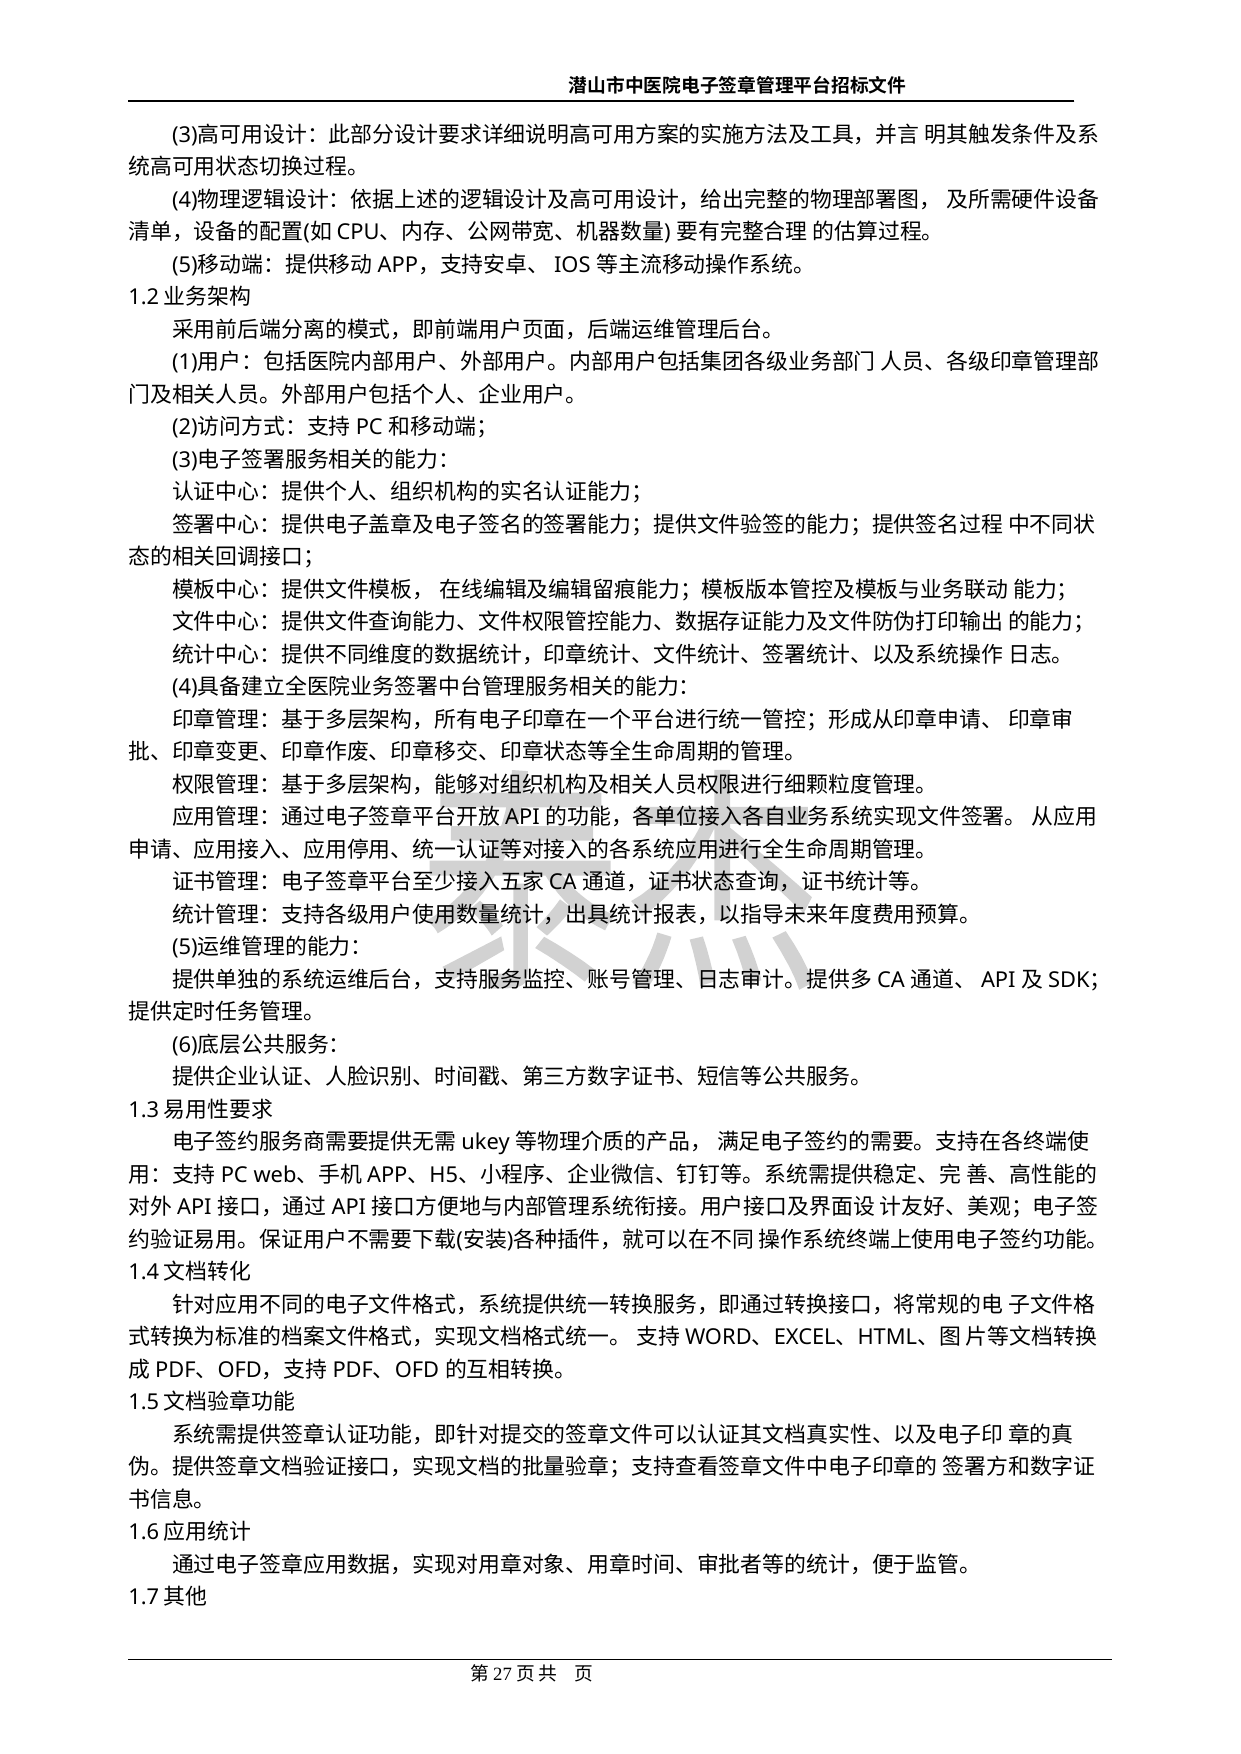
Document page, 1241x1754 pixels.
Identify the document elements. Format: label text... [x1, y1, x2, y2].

text 提供单独的系统运维后台，支持服务监控、账号管理、日志审计。提供多 CA 通道、 API 及 SDK；提供定时任务管理。 [128, 961, 1112, 1026]
text 1.4文档转化 [128, 1254, 1112, 1286]
text 签署中心：提供电子盖章及电子签名的签署能力；提供文件验签的能力；提供签名过程 中不同状态的相关回调接口； [128, 506, 1112, 571]
text (4)具备建立全医院业务签署中台管理服务相关的能力： [128, 669, 1112, 701]
text 采用前后端分离的模式，即前端用户页面，后端运维管理后台。 [128, 311, 1112, 344]
text 1.2业务架构 [128, 279, 1112, 311]
text 电子签约服务商需要提供无需 ukey 等物理介质的产品， 满足电子签约的需要。支持在各终端使用：支持 PC web、手机 APP、H5、小程序、企业微信、钉钉等。系统需提供稳定、完 善、高性能的对外 API 接口，通过 API 接口方便地与内部管理系统衔接。用户接口及界面设 计友好、美观；电子签约验证易用。保证用户不需要下载(安装)各种插件，就可以在不同 操作系统终端上使用电子签约功能。 [128, 1124, 1112, 1254]
text (3)高可用设计：此部分设计要求详细说明高可用方案的实施方法及工具，并言 明其触发条件及系统高可用状态切换过程。 [128, 116, 1112, 181]
text 文件中心：提供文件查询能力、文件权限管控能力、数据存证能力及文件防伪打印输出 的能力； [128, 604, 1112, 636]
text 证书管理：电子签章平台至少接入五家 CA 通道，证书状态查询，证书统计等。 [128, 864, 1112, 896]
text (1)用户：包括医院内部用户、外部用户。内部用户包括集团各级业务部门 人员、各级印章管理部门及相关人员。外部用户包括个人、企业用户。 [128, 344, 1112, 409]
text 统计中心：提供不同维度的数据统计，印章统计、文件统计、签署统计、以及系统操作 日志。 [128, 636, 1112, 669]
text 通过电子签章应用数据，实现对用章对象、用章时间、审批者等的统计，便于监管。 [128, 1546, 1112, 1579]
text 针对应用不同的电子文件格式，系统提供统一转换服务，即通过转换接口，将常规的电 子文件格式转换为标准的档案文件格式，实现文档格式统一。 支持 WORD、EXCEL、HTML、图 片等文档转换成 PDF、OFD，支持 PDF、OFD 的互相转换。 [128, 1286, 1112, 1384]
text (5)运维管理的能力： [128, 929, 1112, 961]
text 1.3易用性要求 [128, 1091, 1112, 1124]
text 认证中心：提供个人、组织机构的实名认证能力； [128, 474, 1112, 506]
text (3)电子签署服务相关的能力： [128, 441, 1112, 474]
text (2)访问方式：支持 PC 和移动端； [128, 409, 1112, 441]
text 提供企业认证、人脸识别、时间戳、第三方数字证书、短信等公共服务。 [128, 1059, 1112, 1091]
text 模板中心：提供文件模板， 在线编辑及编辑留痕能力；模板版本管控及模板与业务联动 能力； [128, 571, 1112, 604]
text 应用管理：通过电子签章平台开放 API 的功能，各单位接入各自业务系统实现文件签署。 从应用申请、应用接入、应用停用、统一认证等对接入的各系统应用进行全生命周期管理。 [128, 799, 1112, 864]
text 统计管理：支持各级用户使用数量统计，出具统计报表，以指导未来年度费用预算。 [128, 896, 1112, 929]
text 系统需提供签章认证功能，即针对提交的签章文件可以认证其文档真实性、以及电子印 章的真伪。提供签章文档验证接口，实现文档的批量验章；支持查看签章文件中电子印章的 签署方和数字证书信息。 [128, 1416, 1112, 1514]
text (5)移动端：提供移动 APP，支持安卓、 IOS 等主流移动操作系统。 [128, 246, 1112, 279]
text (6)底层公共服务： [128, 1026, 1112, 1059]
text (4)物理逻辑设计：依据上述的逻辑设计及高可用设计，给出完整的物理部署图， 及所需硬件设备清单，设备的配置(如 CPU、内存、公网带宽、机器数量) 要有完整合理 的估算过程。 [128, 181, 1112, 246]
text 1.6应用统计 [128, 1514, 1112, 1546]
text 1.5文档验章功能 [128, 1384, 1112, 1416]
text 1.7其他 [128, 1579, 1112, 1611]
text 印章管理：基于多层架构，所有电子印章在一个平台进行统一管控；形成从印章申请、 印章审批、印章变更、印章作废、印章移交、印章状态等全生命周期的管理。 [128, 701, 1112, 766]
text 权限管理：基于多层架构，能够对组织机构及相关人员权限进行细颗粒度管理。 [128, 766, 1112, 799]
